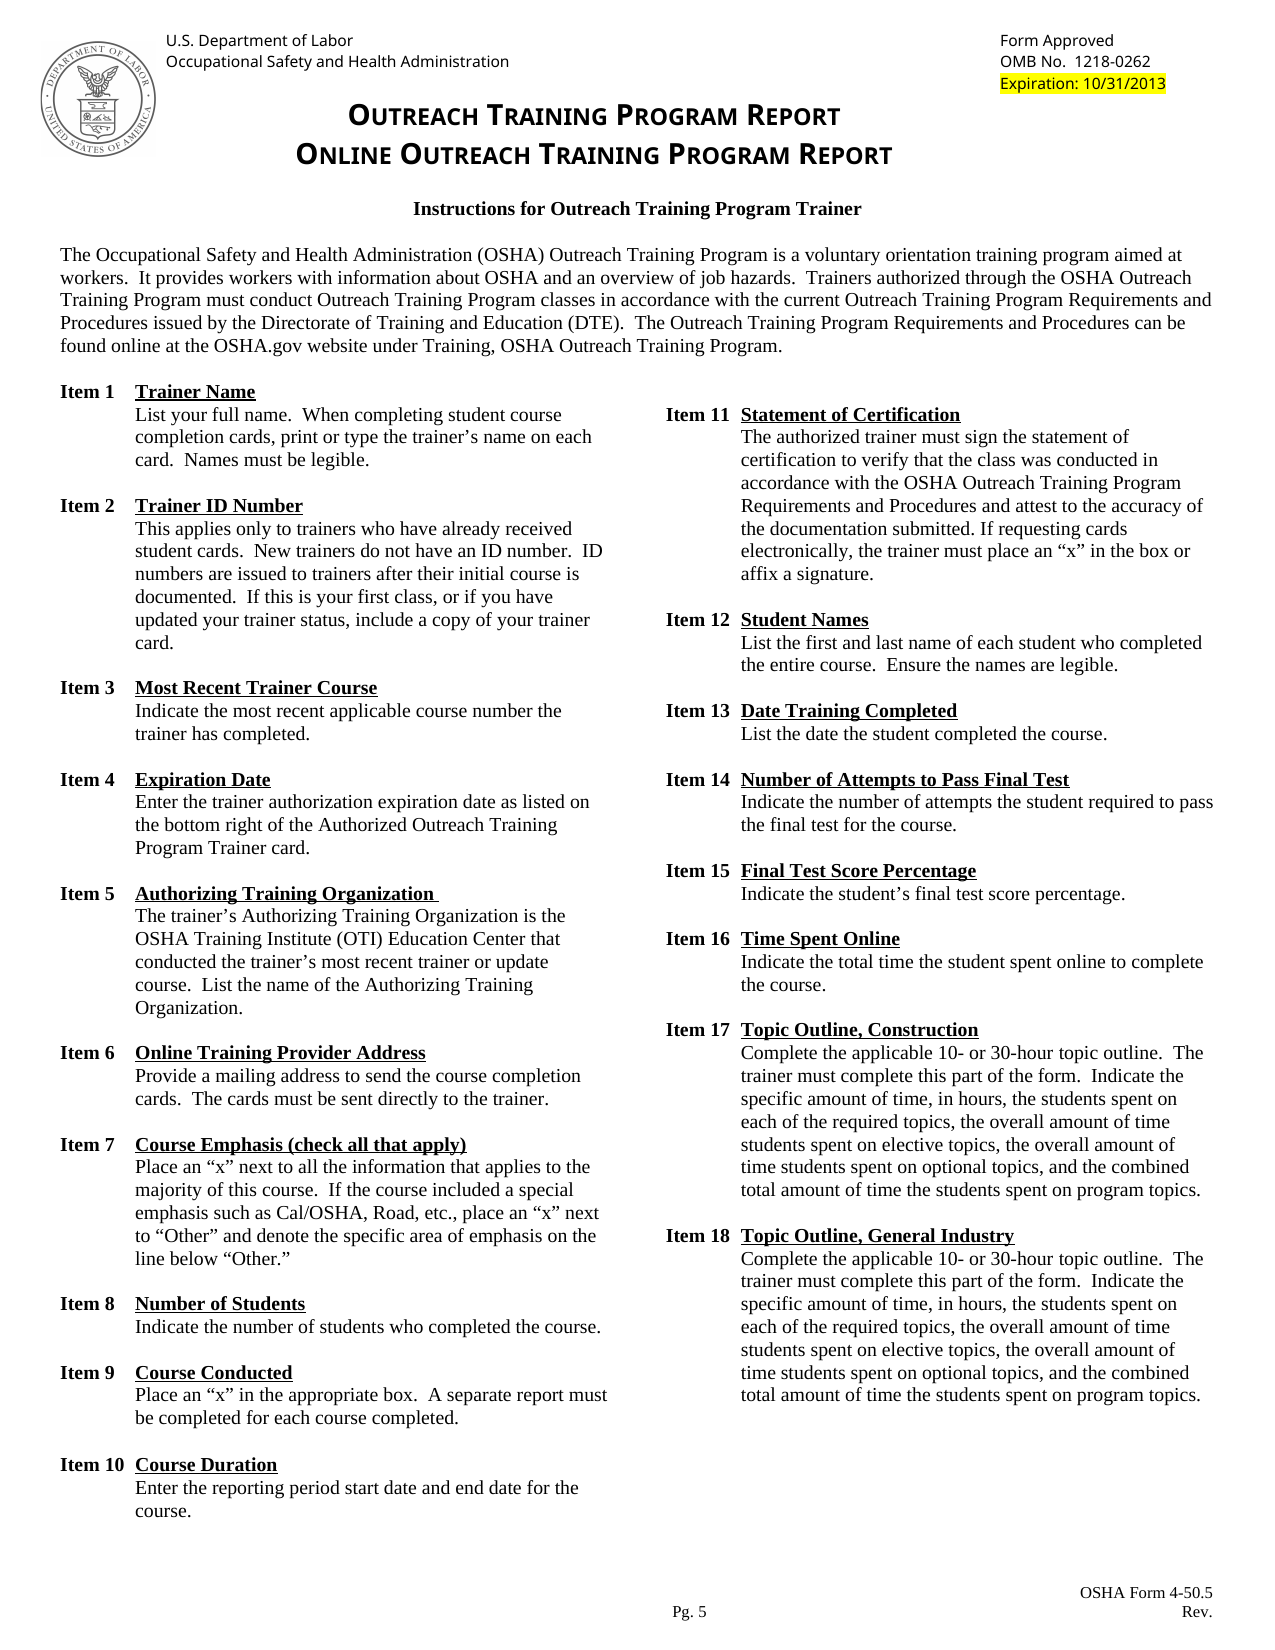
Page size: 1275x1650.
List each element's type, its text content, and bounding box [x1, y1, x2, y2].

text Item 3 Most Recent Trainer Course [60, 676, 609, 699]
text Item 6 Online Training Provider Address [60, 1041, 609, 1064]
text Indicate the total time the student spent online to complete the course. [666, 950, 1215, 996]
text Provide a mailing address to send the course completion cards. The cards must be sent directly to the trainer. [60, 1064, 609, 1110]
text Indicate the most recent applicable course number the trainer has completed. [60, 699, 609, 745]
text The authorized trainer must sign the statement of certification to verify that the class was conducted in accordance with the OSHA Outreach Training Program Requirements and Procedures and attest to the accuracy of the documentation submitted. If requesting cards electronically, the trainer must place an “x” in the box or affix a signature. [666, 425, 1215, 585]
text Item 5 Authorizing Training Organization [60, 882, 609, 904]
text Item 7 Course Emphasis (check all that apply) [60, 1132, 609, 1155]
text Item 17 Topic Outline, Construction [666, 1018, 1215, 1041]
text Item 9 Course Conducted [60, 1361, 609, 1383]
text Item 10 Course Duration [60, 1453, 609, 1476]
text Enter the reporting period start date and end date for the course. [60, 1476, 609, 1522]
text Item 12 Student Names [666, 608, 1215, 631]
text Item 16 Time Spent Online [666, 927, 1215, 950]
text Item 14 Number of Attempts to Pass Final Test [666, 767, 1215, 790]
text Indicate the student’s final test score percentage. [666, 882, 1215, 904]
text Item 13 Date Training Completed [666, 699, 1215, 722]
text The trainer’s Authorizing Training Organization is the OSHA Training Institute (OTI) Education Center that conducted the trainer’s most recent trainer or update course. List the name of the Authorizing Training Organization. [60, 904, 609, 1018]
text Complete the applicable 10- or 30-hour topic outline. The trainer must complete this part of the form. Indicate the specific amount of time, in hours, the students spent on each of the required topics, the overall amount of time students spent on elective topics, the overall amount of time students spent on optional topics, and the combined total amount of time the students spent on program topics. [666, 1041, 1215, 1201]
text List the date the student completed the course. [666, 722, 1215, 745]
text Indicate the number of attempts the student required to pass the final test for the course. [666, 790, 1215, 836]
text Item 18 Topic Outline, General Industry [666, 1224, 1215, 1247]
text Item 2 Trainer ID Number [60, 494, 609, 517]
text The Occupational Safety and Health Administration (OSHA) Outreach Training Program is a voluntary orientation training program aimed at workers. It provides workers with information about OSHA and an overview of job hazards. Trainers authorized through the OSHA Outreach Training Program must conduct Outreach Training Program classes in accordance with the current Outreach Training Program Requirements and Procedures issued by the Directorate of Training and Education (DTE). The Outreach Training Program Requirements and Procedures can be found online at the OSHA.gov website under Training, OSHA Outreach Training Program. [60, 243, 1215, 357]
text Item 1 Trainer Name [60, 380, 609, 402]
text Instructions for Outreach Training Program Trainer [60, 197, 1215, 220]
text Enter the trainer authorization expiration date as listed on the bottom right of the Authorized Training Program Trainer card. [60, 790, 609, 859]
text List the first and last name of each student who completed the entire course. Ensure the names are legible. [666, 631, 1215, 676]
text List your full name. When completing student course completion cards, print or type the trainer’s name on each card. Names must be legible. [60, 402, 609, 471]
text Complete the applicable 10- or 30-hour topic outline. The trainer must complete this part of the form. Indicate the specific amount of time, in hours, the students spent on each of the required topics, the overall amount of time students spent on elective topics, the overall amount of time students spent on optional topics, and the combined total amount of time the students spent on program topics. [666, 1247, 1215, 1406]
text Item 4 Expiration Date [60, 767, 609, 790]
text This applies only to trainers who have already received student cards. New trainers do not have an ID number. ID numbers are issued to trainers after their initial course is documented. If this is your first class, or if you have updated your trainer status, include a copy of your trainer card. [60, 517, 609, 653]
text Item 15 Final Test Score Percentage [666, 859, 1215, 882]
text Item 8 Number of Students [60, 1292, 609, 1315]
text Place an “x” next to all the information that applies to the majority of this course. If the course included a special emphasis such as Cal/OSHA, Road, etc., place an “x” next to “Other” and denote the specific area of emphasis on the line below “Other.” [60, 1155, 609, 1269]
text Place an “x” in the appropriate box. A separate report must be completed for each course completed. [60, 1383, 609, 1429]
text Indicate the number of students who completed the course. [60, 1315, 609, 1338]
text Item 11 Statement of Certification [666, 402, 1215, 425]
